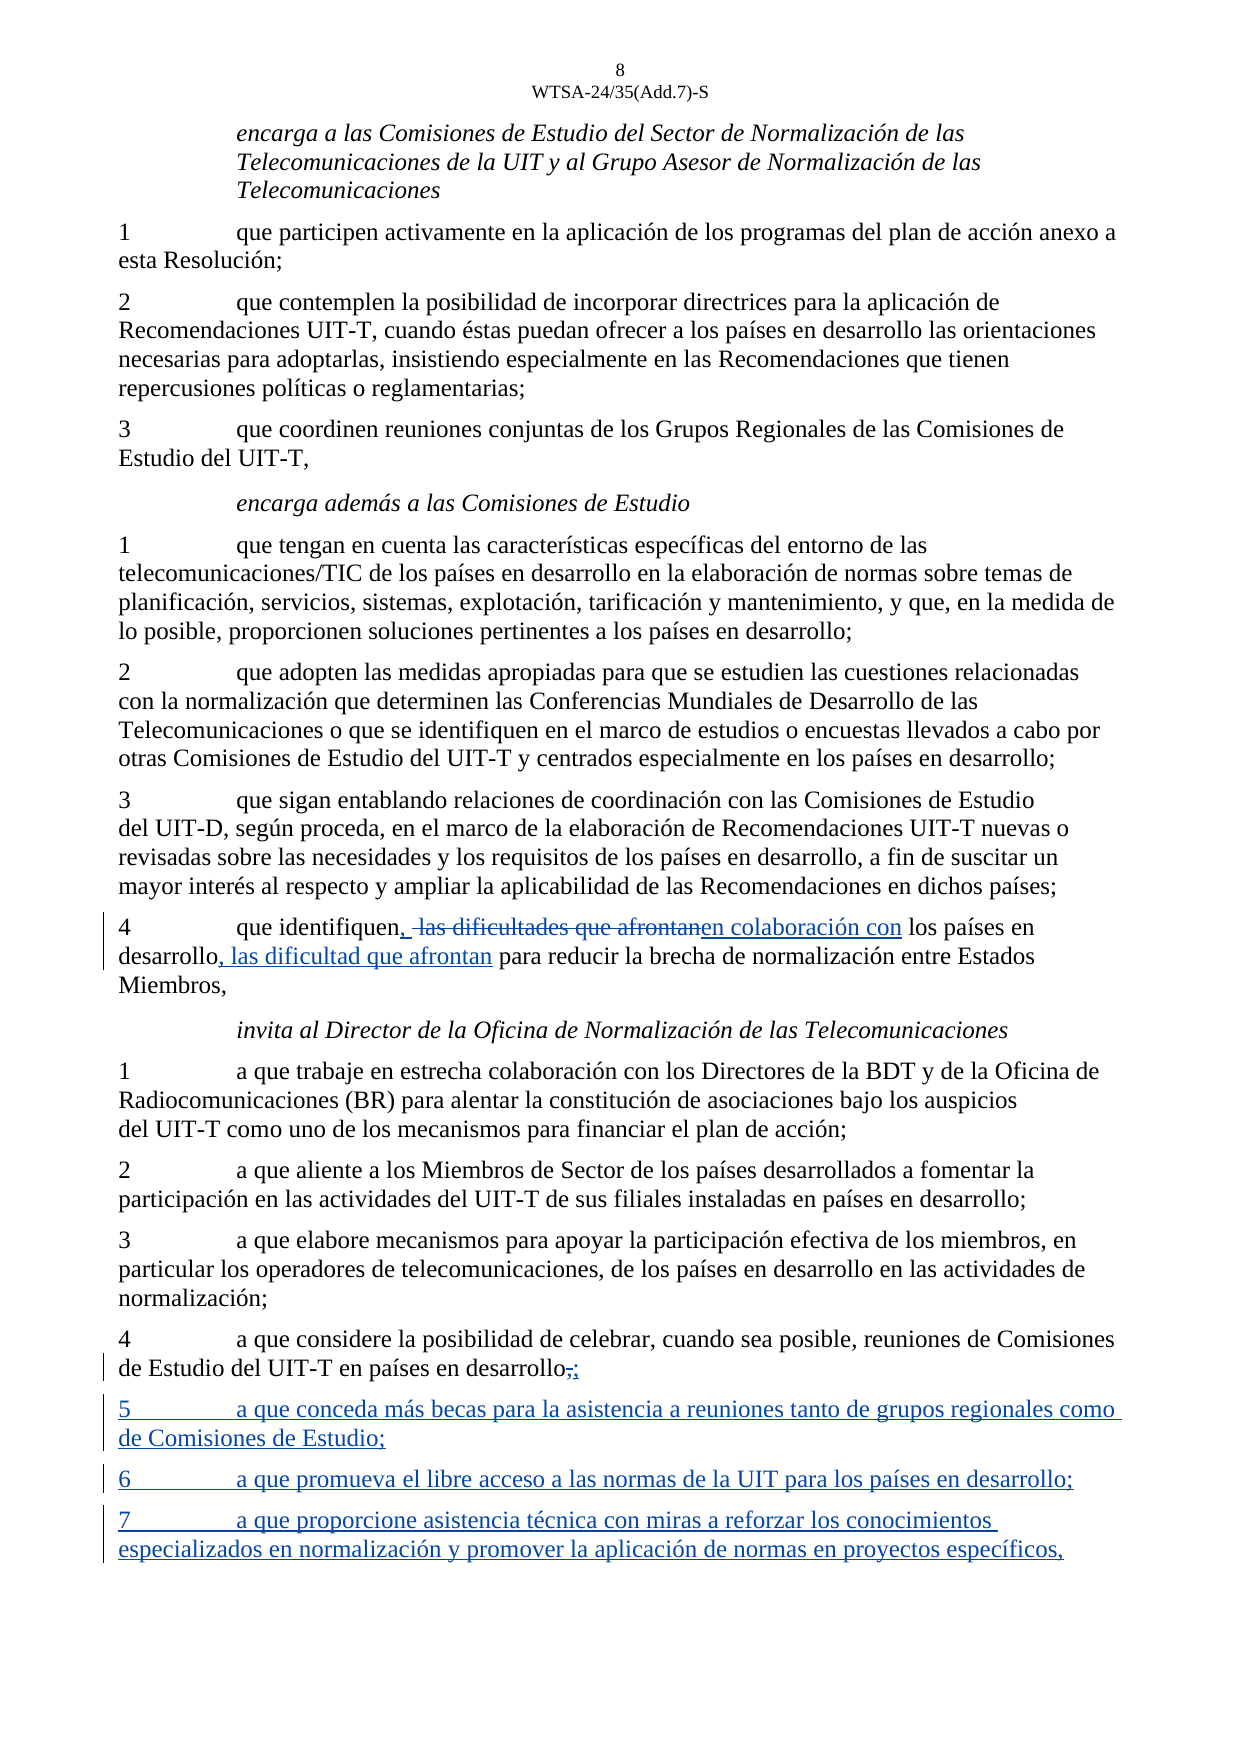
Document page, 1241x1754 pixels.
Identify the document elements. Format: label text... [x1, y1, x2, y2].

text encarga además a las Comisiones de Estudio [236, 488, 1122, 517]
text 4 que identifiquen los países en desarrollo para reducir la brecha de normalización entre Estados Miembros, [118, 912, 1122, 998]
text 2 que contemplen la posibilidad de incorporar directrices para la aplicación de Recomendaciones UIT-T, cuando éstas puedan ofrecer a los países en desarrollo las orientaciones necesarias para adoptarlas, insistiendo especialmente en las Recomendaciones que tienen repercusiones políticas o reglamentarias; [118, 287, 1122, 402]
text invita al Director de la Oficina de Normalización de las Telecomunicaciones [236, 1015, 1122, 1044]
text 1 que tengan en cuenta las características específicas del entorno de las telecomunicaciones/TIC de los países en desarrollo en la elaboración de normas sobre temas de planificación, servicios, sistemas, explotación, tarificación y mantenimiento, y que, en la medida de lo posible, proporcionen soluciones pertinentes a los países en desarrollo; [118, 530, 1122, 645]
text 4 a que considere la posibilidad de celebrar, cuando sea posible, reuniones de Comisiones de Estudio del UIT-T en países en desarrollo [118, 1324, 1122, 1381]
text 3 a que elabore mecanismos para apoyar la participación efectiva de los miembros, en particular los operadores de telecomunicaciones, de los países en desarrollo en las actividades de normalización; [118, 1225, 1122, 1311]
text 3 que sigan entablando relaciones de coordinación con las Comisiones de Estudio del UIT-D, según proceda, en el marco de la elaboración de Recomendaciones UIT-T nuevas o revisadas sobre las necesidades y los requisitos de los países en desarrollo, a fin de suscitar un mayor interés al respecto y ampliar la aplicabilidad de las Recomendaciones en dichos países; [118, 785, 1122, 900]
text 3 que coordinen reuniones conjuntas de los Grupos Regionales de las Comisiones de Estudio del UIT-T, [118, 414, 1122, 472]
text 2 que adopten las medidas apropiadas para que se estudien las cuestiones relacionadas con la normalización que determinen las Conferencias Mundiales de Desarrollo de las Telecomunicaciones o que se identifiquen en el marco de estudios o encuestas llevados a cabo por otras Comisiones de Estudio del UIT-T y centrados especialmente en los países en desarrollo; [118, 657, 1122, 772]
text encarga a las Comisiones de Estudio del Sector de Normalización de las Telecomunicaciones de la UIT y al Grupo Asesor de Normalización de las Telecomunicaciones [236, 118, 1122, 204]
text 1 que participen activamente en la aplicación de los programas del plan de acción anexo a esta Resolución; [118, 217, 1122, 274]
text 1 a que trabaje en estrecha colaboración con los Directores de la BDT y de la Oficina de Radiocomunicaciones (BR) para alentar la constitución de asociaciones bajo los auspicios del UIT-T como uno de los mecanismos para financiar el plan de acción; [118, 1056, 1122, 1143]
text 2 a que aliente a los Miembros de Sector de los países desarrollados a fomentar la participación en las actividades del UIT-T de sus filiales instaladas en países en desarrollo; [118, 1155, 1122, 1213]
